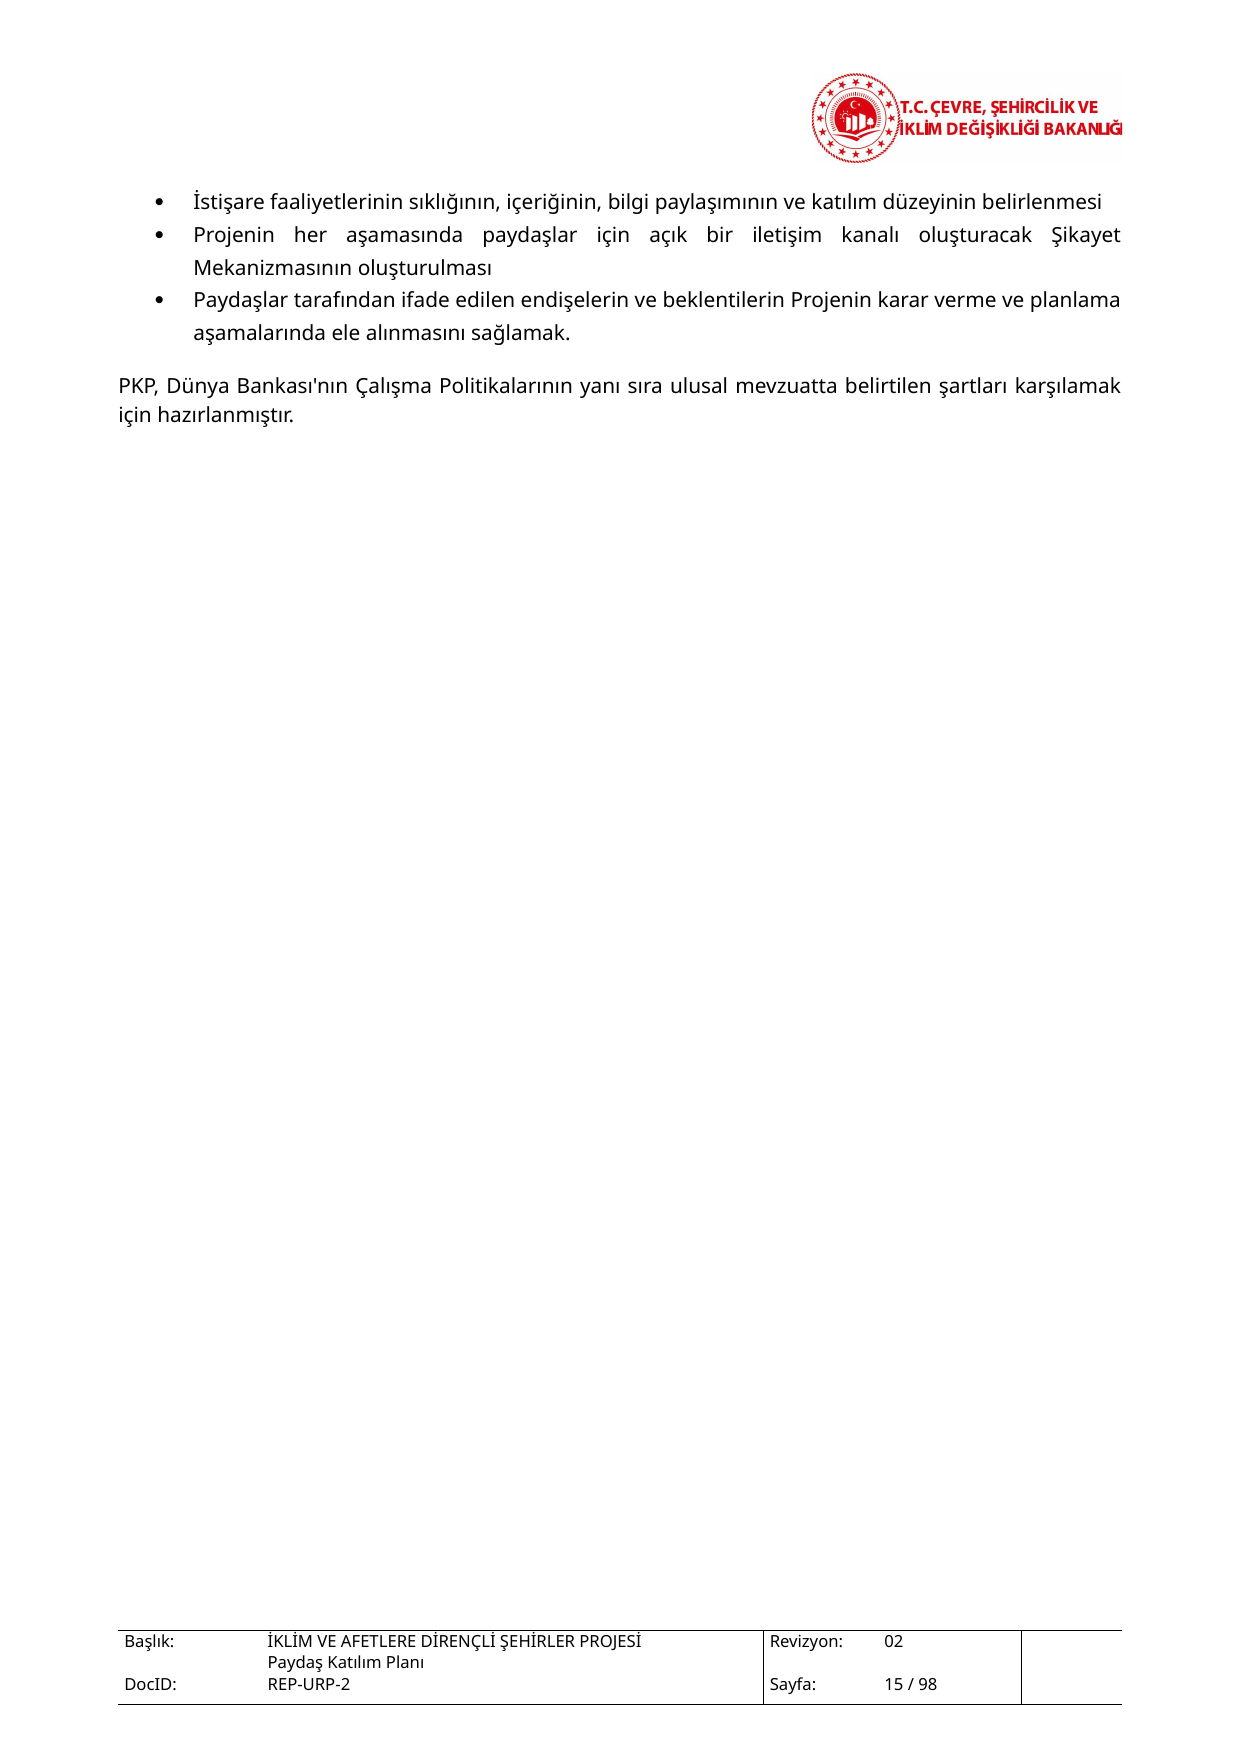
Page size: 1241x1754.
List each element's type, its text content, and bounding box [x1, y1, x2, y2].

list İstişare faaliyetlerinin sıklığının, içeriğinin, bilgi paylaşımının ve katılım düzeyinin belirlenmesi [156, 187, 1122, 216]
text PKP, Dünya Bankası'nın Çalışma Politikalarının yanı sıra ulusal mevzuatta belirtilen şartları karşılamak için hazırlanmıştır. [118, 371, 1122, 428]
picture [811, 73, 1123, 163]
list Paydaşlar tarafından ifade edilen endişelerin ve beklentilerin Projenin karar verme ve planlama aşamalarında ele alınmasını sağlamak. [156, 285, 1122, 346]
list Projenin her aşamasında paydaşlar için açık bir iletişim kanalı oluşturacak Şikayet Mekanizmasının oluşturulması [156, 220, 1122, 281]
